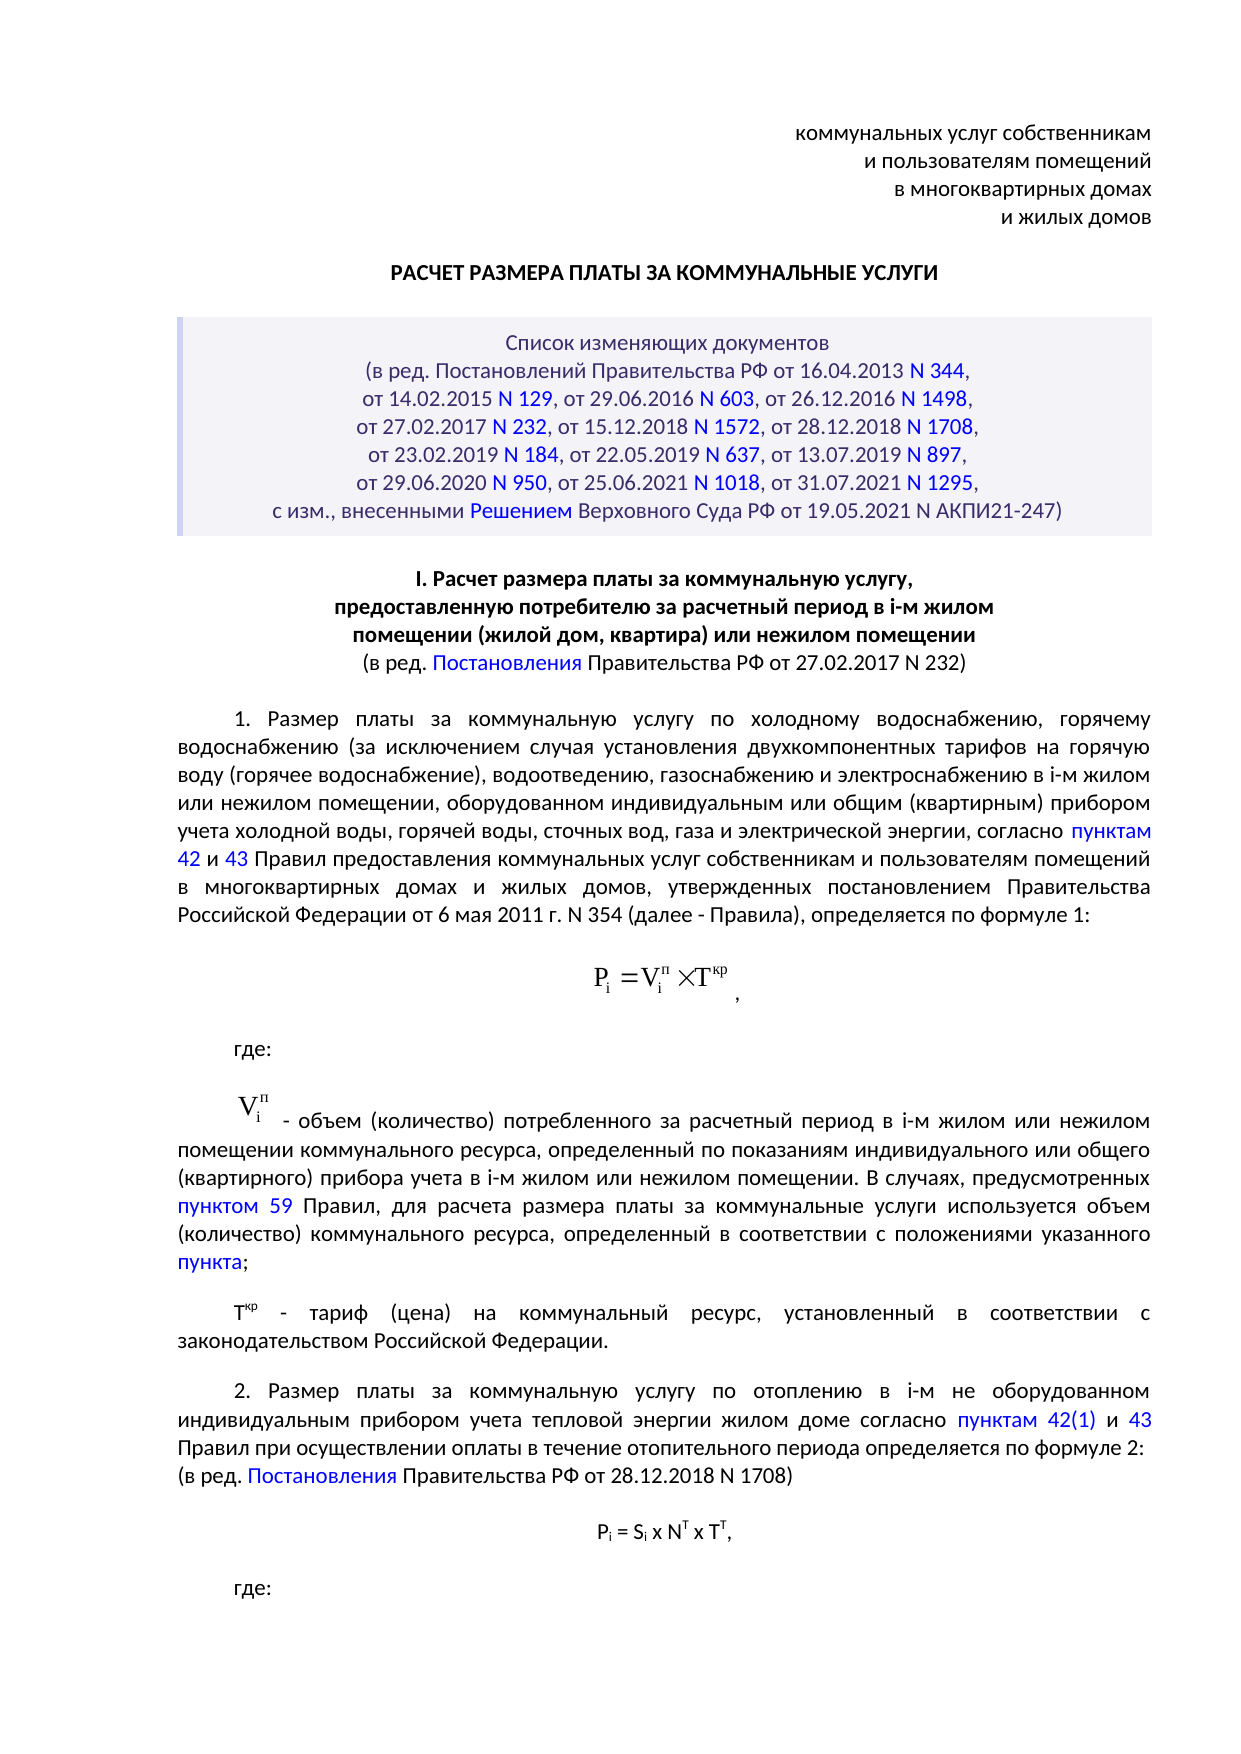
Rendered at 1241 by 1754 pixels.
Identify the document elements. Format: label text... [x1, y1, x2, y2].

text - объем (количество) потребленного за расчетный период в i-м жилом или нежилом помещении коммунального ресурса, определенный по показаниям индивидуального или общего (квартирного) прибора учета в i-м жилом или нежилом помещении. В случаях, предусмотренных пунктом 59 Правил, для расчета размера платы за коммунальные услуги используется объем (количество) коммунального ресурса, определенный в соответствии с положениями указанного пункта; [177, 1085, 1152, 1275]
text Ткр - тариф (цена) на коммунальный ресурс, установленный в соответствии с законодательством Российской Федерации. [177, 1298, 1152, 1354]
text и пользователям помещений [177, 146, 1152, 174]
title I. Расчет размера платы за коммунальную услугу, [177, 564, 1152, 592]
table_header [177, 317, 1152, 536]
text коммунальных услуг собственникам [177, 118, 1152, 146]
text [177, 1461, 1152, 1489]
text 1. Размер платы за коммунальную услугу по холодному водоснабжению, горячему водоснабжению (за исключением случая установления двухкомпонентных тарифов на горячую воду (горячее водоснабжение), водоотведению, газоснабжению и электроснабжению в i-м жилом или нежилом помещении, оборудованном индивидуальным или общим (квартирным) прибором учета холодной воды, горячей воды, сточных вод, газа и электрической энергии, согласно пунктам 42 и 43 Правил предоставления коммунальных услуг собственникам и пользователям помещений в многоквартирных домах и жилых домов, утвержденных постановлением Правительства Российской Федерации от 6 мая 2011 г. N 354 (далее - Правила), определяется по формуле 1: [177, 704, 1152, 928]
text и жилых домов [177, 202, 1152, 230]
text (в ред. Постановления Правительства РФ от 27.02.2017 N 232) [177, 648, 1152, 676]
text в многоквартирных домах [177, 174, 1152, 202]
text где: [177, 1034, 1152, 1062]
text , [177, 957, 1152, 1006]
text 2. Размер платы за коммунальную услугу по отоплению в i-м не оборудованном индивидуальным прибором учета тепловой энергии жилом доме согласно пунктам 42(1) и 43 Правил при осуществлении оплаты в течение отопительного периода определяется по формуле 2: [177, 1377, 1152, 1461]
text Pi = Si x NT x TT, [177, 1517, 1152, 1545]
text где: [177, 1573, 1152, 1601]
title предоставленную потребителю за расчетный период в i-м жилом [177, 592, 1152, 620]
title помещении (жилой дом, квартира) или нежилом помещении [177, 620, 1152, 648]
title РАСЧЕТ РАЗМЕРА ПЛАТЫ ЗА КОММУНАЛЬНЫЕ УСЛУГИ [177, 258, 1152, 286]
